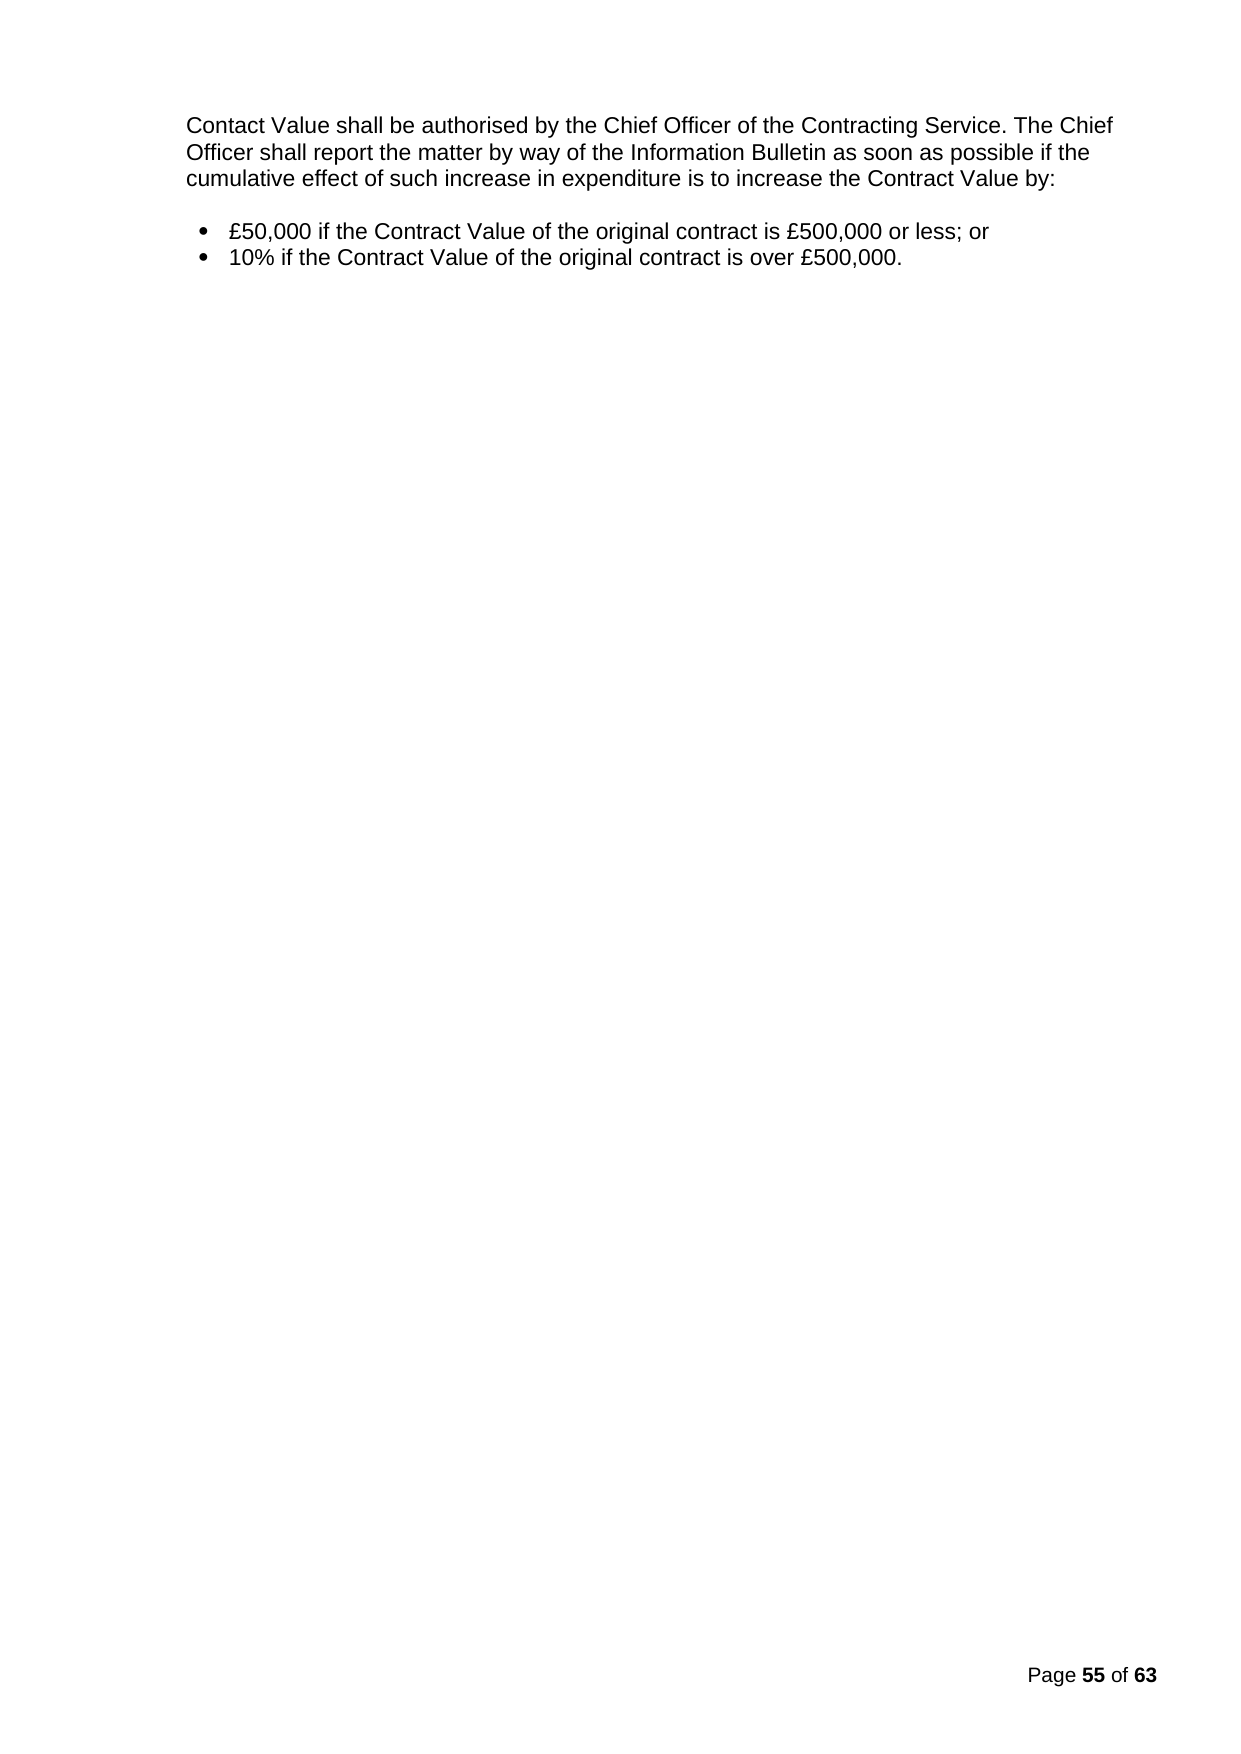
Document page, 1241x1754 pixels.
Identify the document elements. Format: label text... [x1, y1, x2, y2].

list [111, 112, 1114, 192]
list £50,000 if the Contract Value of the original contract is £500,000 or less; or [199, 218, 1114, 244]
list 10% if the Contract Value of the original contract is over £500,000. [199, 244, 1114, 271]
